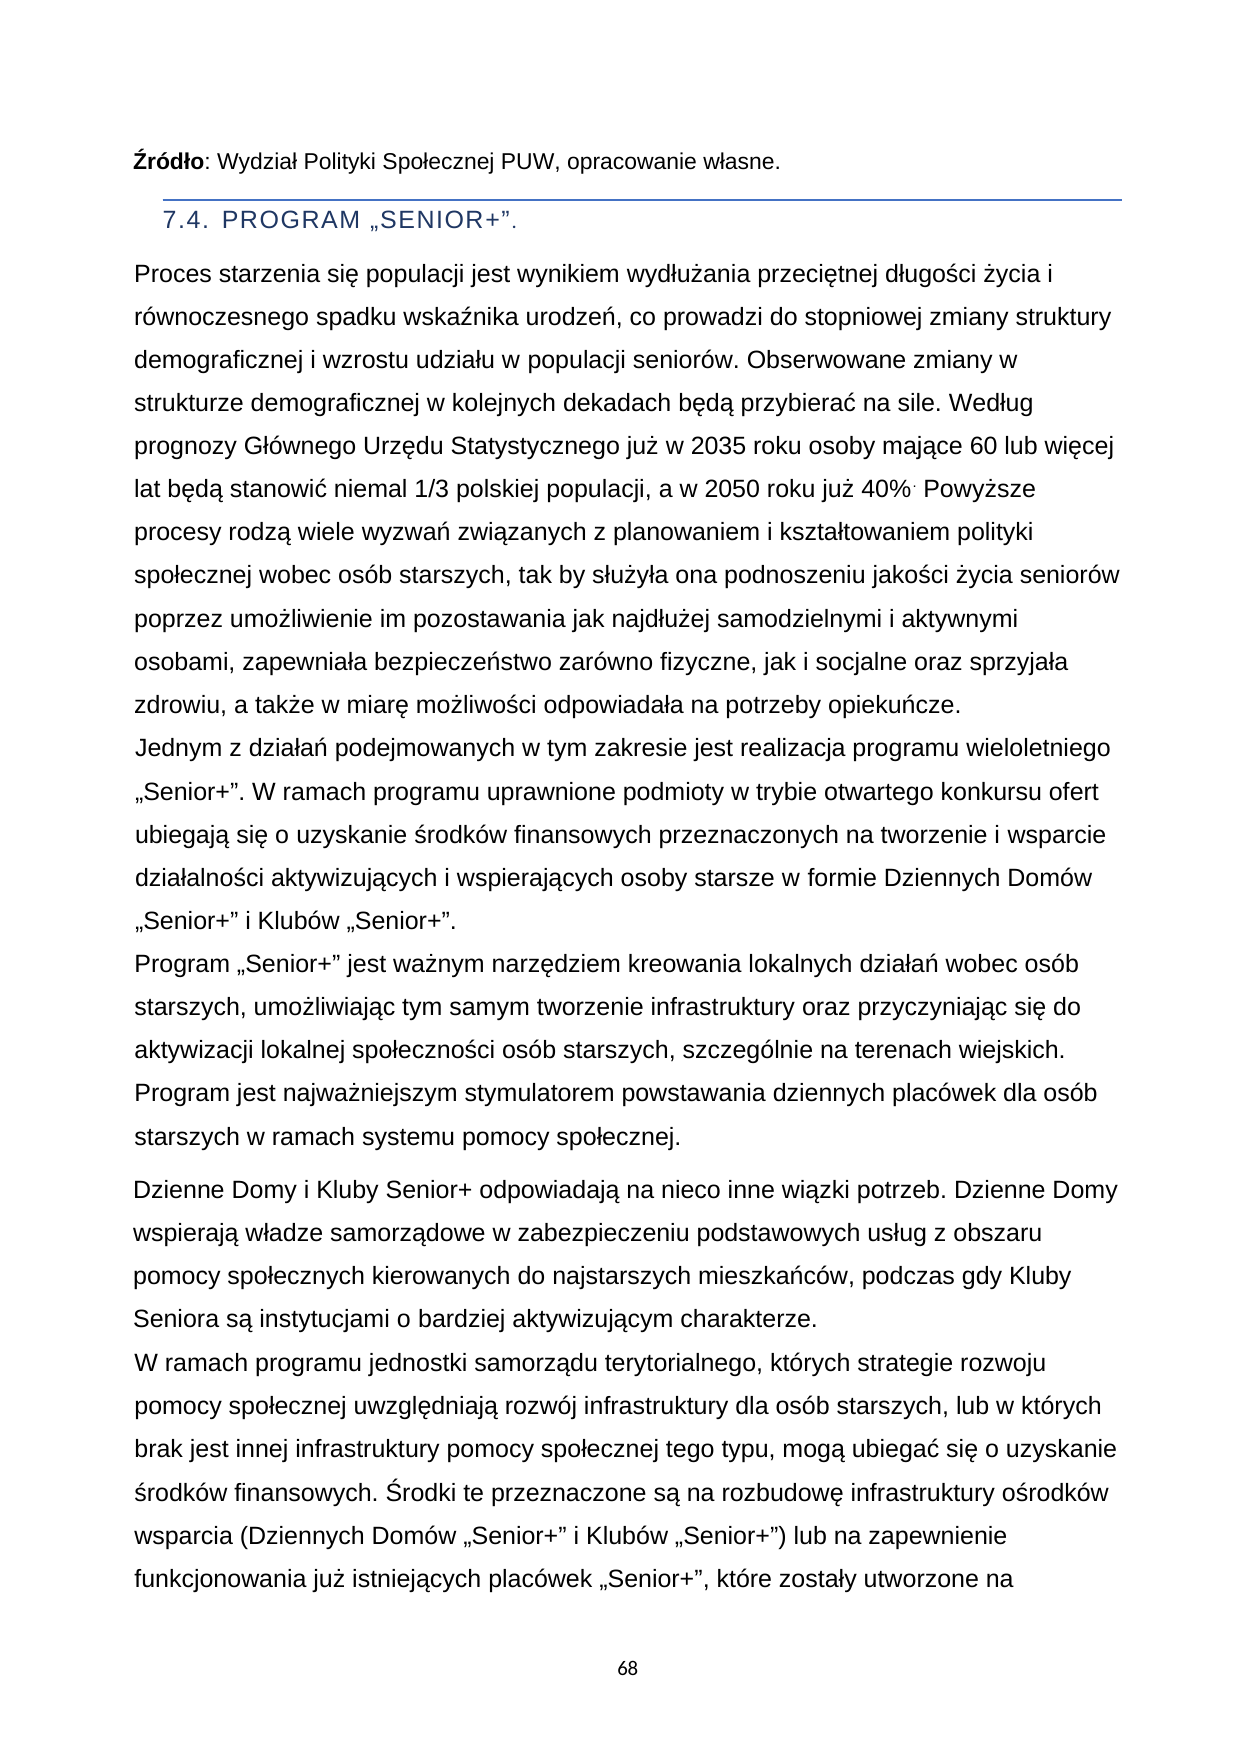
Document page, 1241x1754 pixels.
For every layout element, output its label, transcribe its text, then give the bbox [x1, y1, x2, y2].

subtitle PROGRAM „Senior+”. [162, 200, 1122, 233]
text Jednym z działań podejmowanych w tym zakresie jest realizacja programu wieloletniego „Senior+”. W ramach programu uprawnione podmioty w trybie otwartego konkursu ofert ubiegają się o uzyskanie środków finansowych przeznaczonych na tworzenie i wsparcie działalności aktywizujących i wspierających osoby starsze w formie Dziennych Domów „Senior+” i Klubów „Senior+”. [135, 733, 1122, 935]
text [134, 1348, 1122, 1592]
text Dzienne Domy i Kluby Senior+ odpowiadają na nieco inne wiązki potrzeb. Dzienne Domy wspierają władze samorządowe w zabezpieczeniu podstawowych usług z obszaru pomocy społecznych kierowanych do najstarszych mieszkańców, podczas gdy Kluby Seniora są instytucjami o bardziej aktywizującym charakterze. [133, 1175, 1122, 1333]
text Źródło: Wydział Polityki Społecznej PUW, opracowanie własne. [133, 148, 1122, 174]
text Proces starzenia się populacji jest wynikiem wydłużania przeciętnej długości życia i równoczesnego spadku wskaźnika urodzeń, co prowadzi do stopniowej zmiany struktury demograficznej i wzrostu udziału w populacji seniorów. Obserwowane zmiany w strukturze demograficznej w kolejnych dekadach będą przybierać na sile. Według prognozy Głównego Urzędu Statystycznego już w 2035 roku osoby mające 60 lub więcej lat będą stanowić niemal 1/3 polskiej populacji, a w 2050 roku już 40%. Powyższe procesy rodzą wiele wyzwań związanych z planowaniem i kształtowaniem polityki społecznej wobec osób starszych, tak by służyła ona podnoszeniu jakości życia seniorów poprzez umożliwienie im pozostawania jak najdłużej samodzielnymi i aktywnymi osobami, zapewniała bezpieczeństwo zarówno fizyczne, jak i socjalne oraz sprzyjała zdrowiu, a także w miarę możliwości odpowiadała na potrzeby opiekuńcze. [134, 258, 1122, 718]
text Program „Senior+” jest ważnym narzędziem kreowania lokalnych działań wobec osób starszych, umożliwiając tym samym tworzenie infrastruktury oraz przyczyniając się do aktywizacji lokalnej społeczności osób starszych, szczególnie na terenach wiejskich. Program jest najważniejszym stymulatorem powstawania dziennych placówek dla osób starszych w ramach systemu pomocy społecznej. [134, 949, 1122, 1150]
